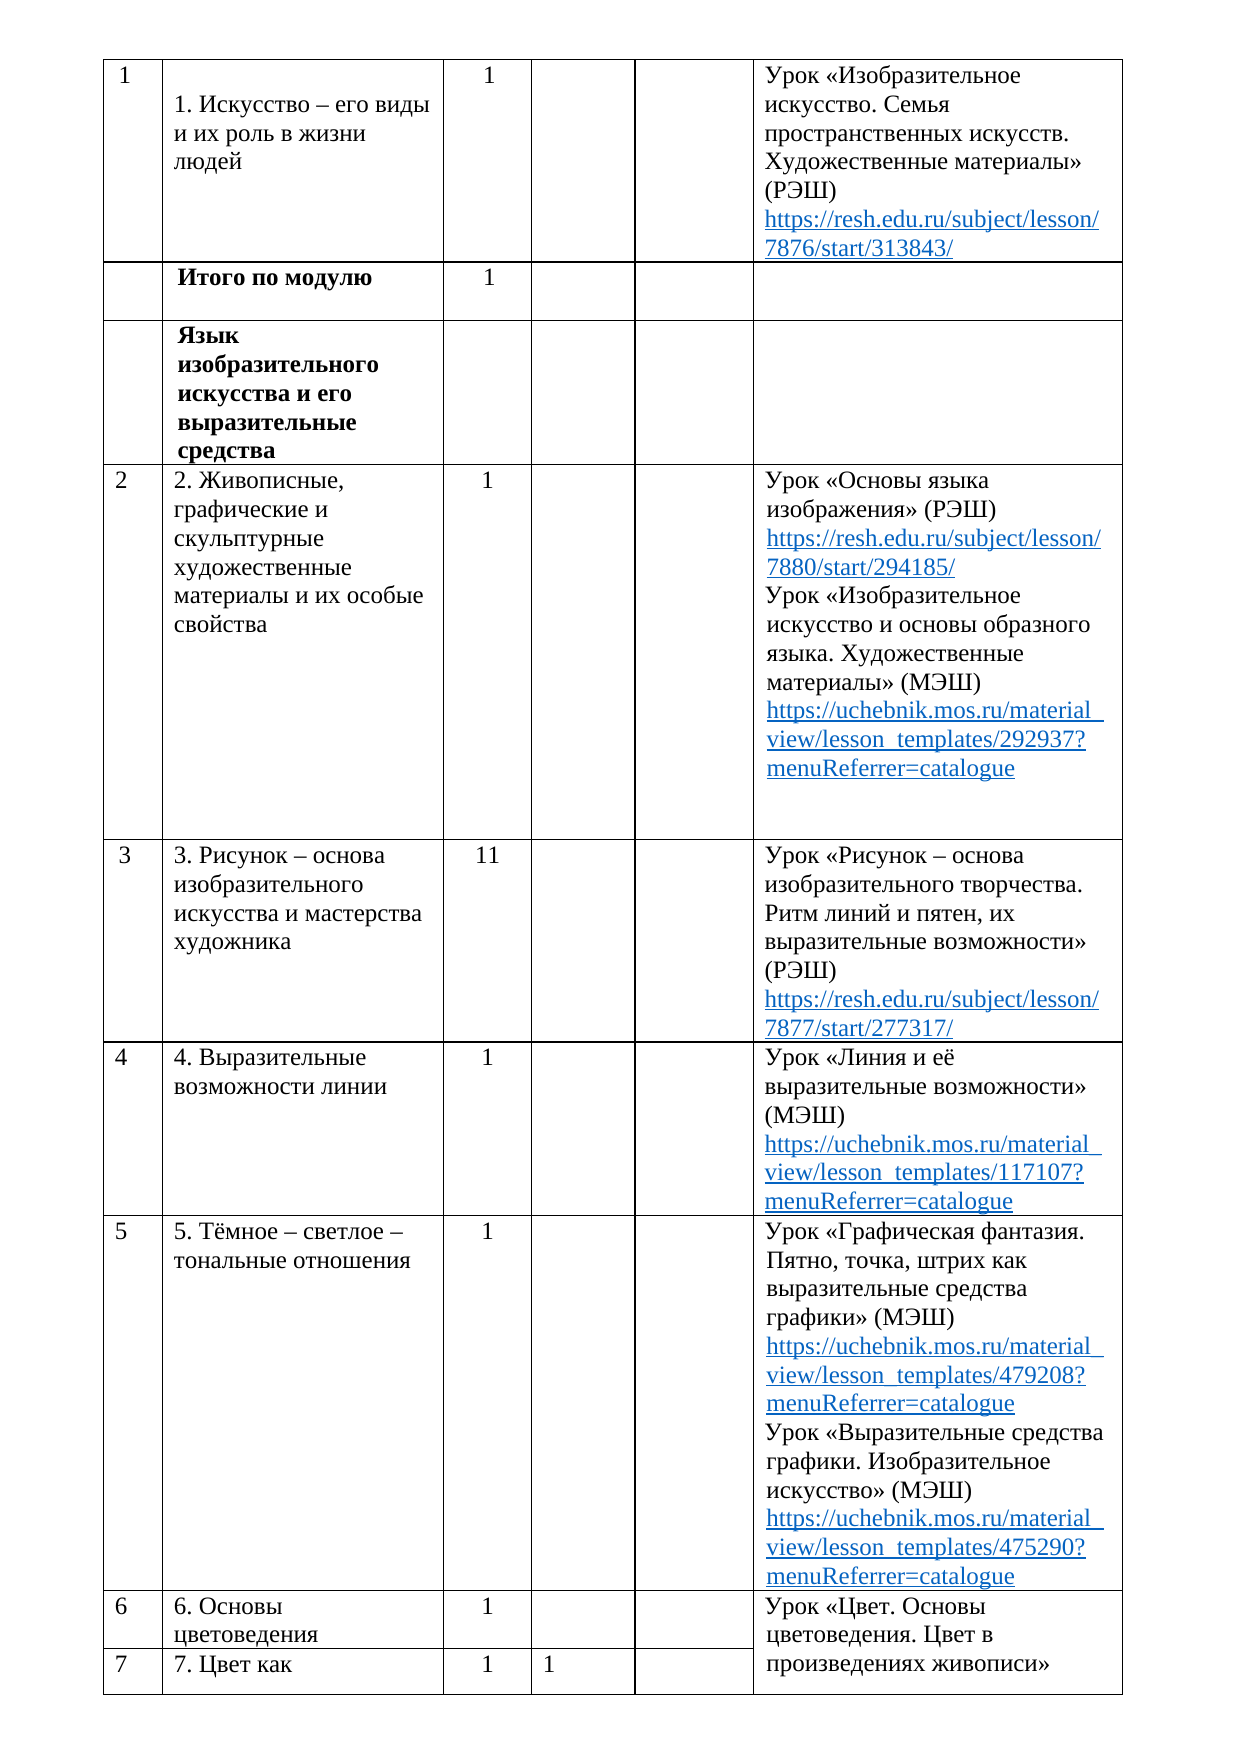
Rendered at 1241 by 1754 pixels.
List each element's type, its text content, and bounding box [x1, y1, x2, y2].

table_cell [532, 321, 634, 464]
table_cell [532, 1043, 634, 1215]
table_cell [532, 263, 634, 319]
table_cell Урок «Изобразительное искусство. Семья пространственных искусств. Художественные материалы» (РЭШ) https://resh.edu.ru/subject/lesson/7876/start/313843/ [754, 60, 1122, 261]
table_cell 3. Рисунок – основа изобразительного искусства и мастерства художника [163, 840, 443, 1041]
table_cell Урок «Цвет. Основы цветоведения. Цвет в произведениях живописи» (РЭШ) https://resh.edu.ru/subject/lesson/7878/start/308911/ Видео «Цвет. Основы цветоведения. Цвет в произведениях Живописи» (МЭШ) https://uchebnik.mos.ru/material_view/atomic_objects/10033848?menuReferrer=catalogue Урок «Тёплые и холодные цвета» (МЭШ) https://uchebnik.mos.ru/material_view/lesson_templates/570589?menuReferrer=catalogue Урок «Объёмные изображения в скульптуре» (РЭШ) https://resh.edu.ru/subject/lesson/7879/start/308939/ [754, 1591, 1122, 1694]
table_cell 1 [444, 263, 531, 319]
table_cell 1 [104, 60, 162, 261]
table_cell 2 [104, 465, 162, 839]
table_cell 1 [444, 1043, 531, 1215]
table_cell 3 [104, 840, 162, 1041]
table_cell [532, 840, 634, 1041]
table_cell [636, 263, 753, 319]
table_cell [636, 1649, 753, 1694]
table_cell 1 [444, 465, 531, 839]
table_cell Язык изобразительного искусства и его выразительные средства [163, 321, 443, 464]
table_cell [532, 465, 634, 839]
table_cell 7 [104, 1649, 162, 1694]
table_cell [754, 263, 1122, 319]
table_cell [104, 321, 162, 464]
table_cell 11 [444, 840, 531, 1041]
table_cell Урок «Линия и её выразительные возможности» (МЭШ) https://uchebnik.mos.ru/material_view/lesson_templates/117107?menuReferrer=catalogue [754, 1043, 1122, 1215]
table_cell 1 [444, 1216, 531, 1590]
table_cell Урок «Основы языка изображения» (РЭШ) https://resh.edu.ru/subject/lesson/7880/start/294185/ Урок «Изобразительное искусство и основы образного языка. Художественные материалы» (МЭШ) https://uchebnik.mos.ru/material_view/lesson_templates/292937?menuReferrer=catalogue [754, 465, 1122, 839]
table_cell Итого по модулю [163, 263, 443, 319]
table_cell [444, 321, 531, 464]
table_cell [636, 465, 753, 839]
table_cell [163, 1649, 443, 1694]
table_cell 6 [104, 1591, 162, 1648]
table_cell [636, 321, 753, 464]
table_cell 1. Искусство – его виды и их роль в жизни людей [163, 60, 443, 261]
table_cell 1 [532, 1649, 634, 1694]
table_cell [636, 1043, 753, 1215]
table_cell Урок «Графическая фантазия. Пятно, точка, штрих как выразительные средства графики» (МЭШ) https://uchebnik.mos.ru/material_view/lesson_templates/479208?menuReferrer=catalogue Урок «Выразительные средства графики. Изобразительное искусство» (МЭШ) https://uchebnik.mos.ru/material_view/lesson_templates/475290?menuReferrer=catalogue [754, 1216, 1122, 1590]
table_cell 1 [444, 1591, 531, 1648]
table_cell [754, 321, 1122, 464]
table_cell [636, 60, 753, 261]
table_cell [532, 1216, 634, 1590]
table_cell 1 [444, 1649, 531, 1694]
table_cell 5 [104, 1216, 162, 1590]
table_cell [636, 840, 753, 1041]
table_cell 4 [104, 1043, 162, 1215]
table_cell 1 [444, 60, 531, 261]
table_cell 2. Живописные, графические и скульптурные художественные материалы и их особые свойства [163, 465, 443, 839]
table_cell Урок «Рисунок – основа изобразительного творчества. Ритм линий и пятен, их выразительные возможности» (РЭШ) https://resh.edu.ru/subject/lesson/7877/start/277317/ [754, 840, 1122, 1041]
table_cell [532, 1591, 634, 1648]
table_cell [104, 263, 162, 319]
table_cell [532, 60, 634, 261]
table_cell 4. Выразительные возможности линии [163, 1043, 443, 1215]
table_cell [636, 1216, 753, 1590]
table_cell 6. Основы цветоведения [163, 1591, 443, 1648]
table_cell [636, 1591, 753, 1648]
table_cell 5. Тёмное – светлое – тональные отношения [163, 1216, 443, 1590]
